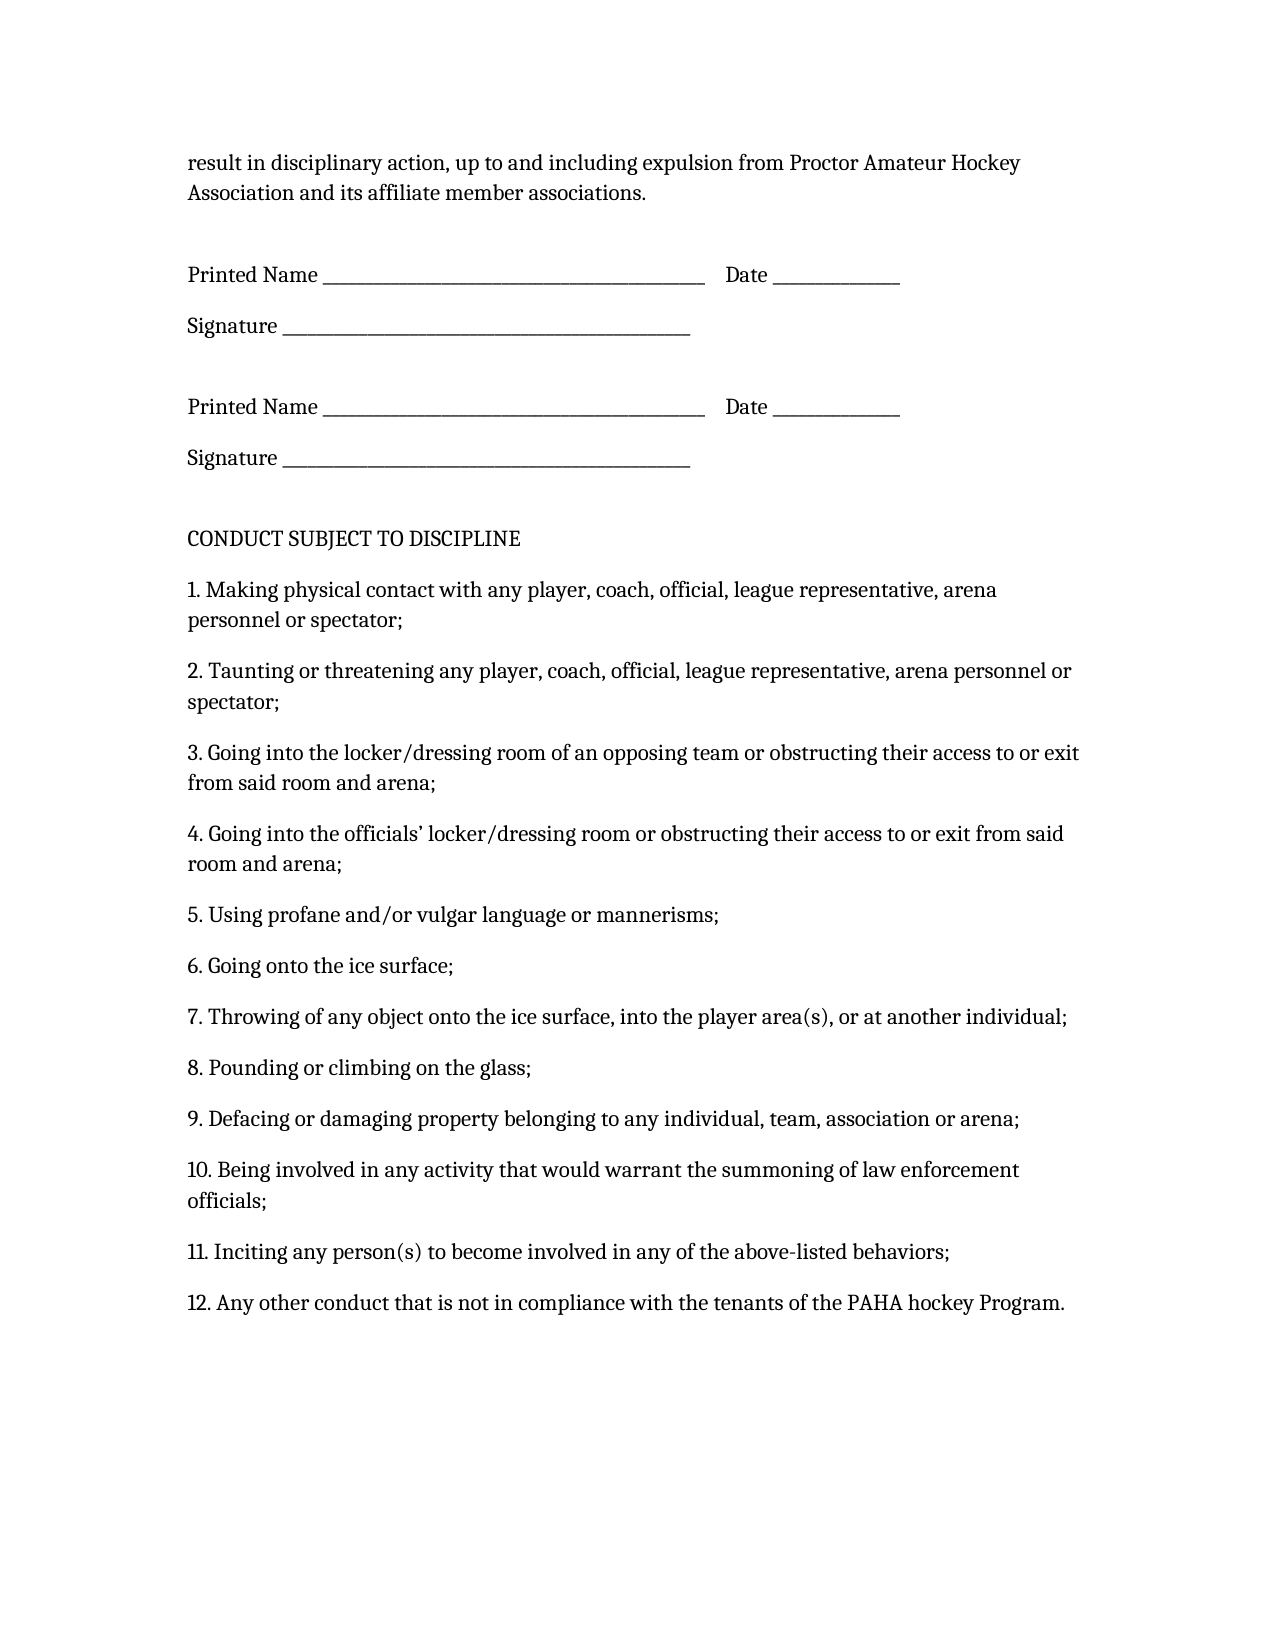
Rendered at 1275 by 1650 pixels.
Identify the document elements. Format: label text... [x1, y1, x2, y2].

text 12. Any other conduct that is not in compliance with the tenants of the PAHA hockey Program. [187, 1289, 1087, 1316]
text 2. Taunting or threatening any player, coach, official, league representative, arena personnel or spectator; [187, 658, 1087, 715]
text 9. Defacing or damaging property belonging to any individual, team, association or arena; [187, 1106, 1087, 1133]
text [187, 150, 1087, 207]
text 5. Using profane and/or vulgar language or mannerisms; [187, 902, 1087, 928]
text 6. Going onto the ice surface; [187, 953, 1087, 979]
text Printed Name _____________________________________________ Date _______________ [187, 231, 1087, 288]
text 8. Pounding or climbing on the glass; [187, 1055, 1087, 1082]
text Printed Name _____________________________________________ Date _______________ [187, 363, 1087, 420]
text 1. Making physical contact with any player, coach, official, league representative, arena personnel or spectator; [187, 577, 1087, 634]
text 11. Inciting any person(s) to become involved in any of the above-listed behaviors; [187, 1238, 1087, 1265]
text CONDUCT SUBJECT TO DISCIPLINE [187, 496, 1087, 552]
text 10. Being involved in any activity that would warrant the summoning of law enforcement officials; [187, 1157, 1087, 1214]
text Signature ________________________________________________ [187, 445, 1087, 471]
text 7. Throwing of any object onto the ice surface, into the player area(s), or at another individual; [187, 1004, 1087, 1031]
text 3. Going into the locker/dressing room of an opposing team or obstructing their access to or exit from said room and arena; [187, 739, 1087, 796]
text Signature ________________________________________________ [187, 312, 1087, 339]
text 4. Going into the officials’ locker/dressing room or obstructing their access to or exit from said room and arena; [187, 821, 1087, 877]
